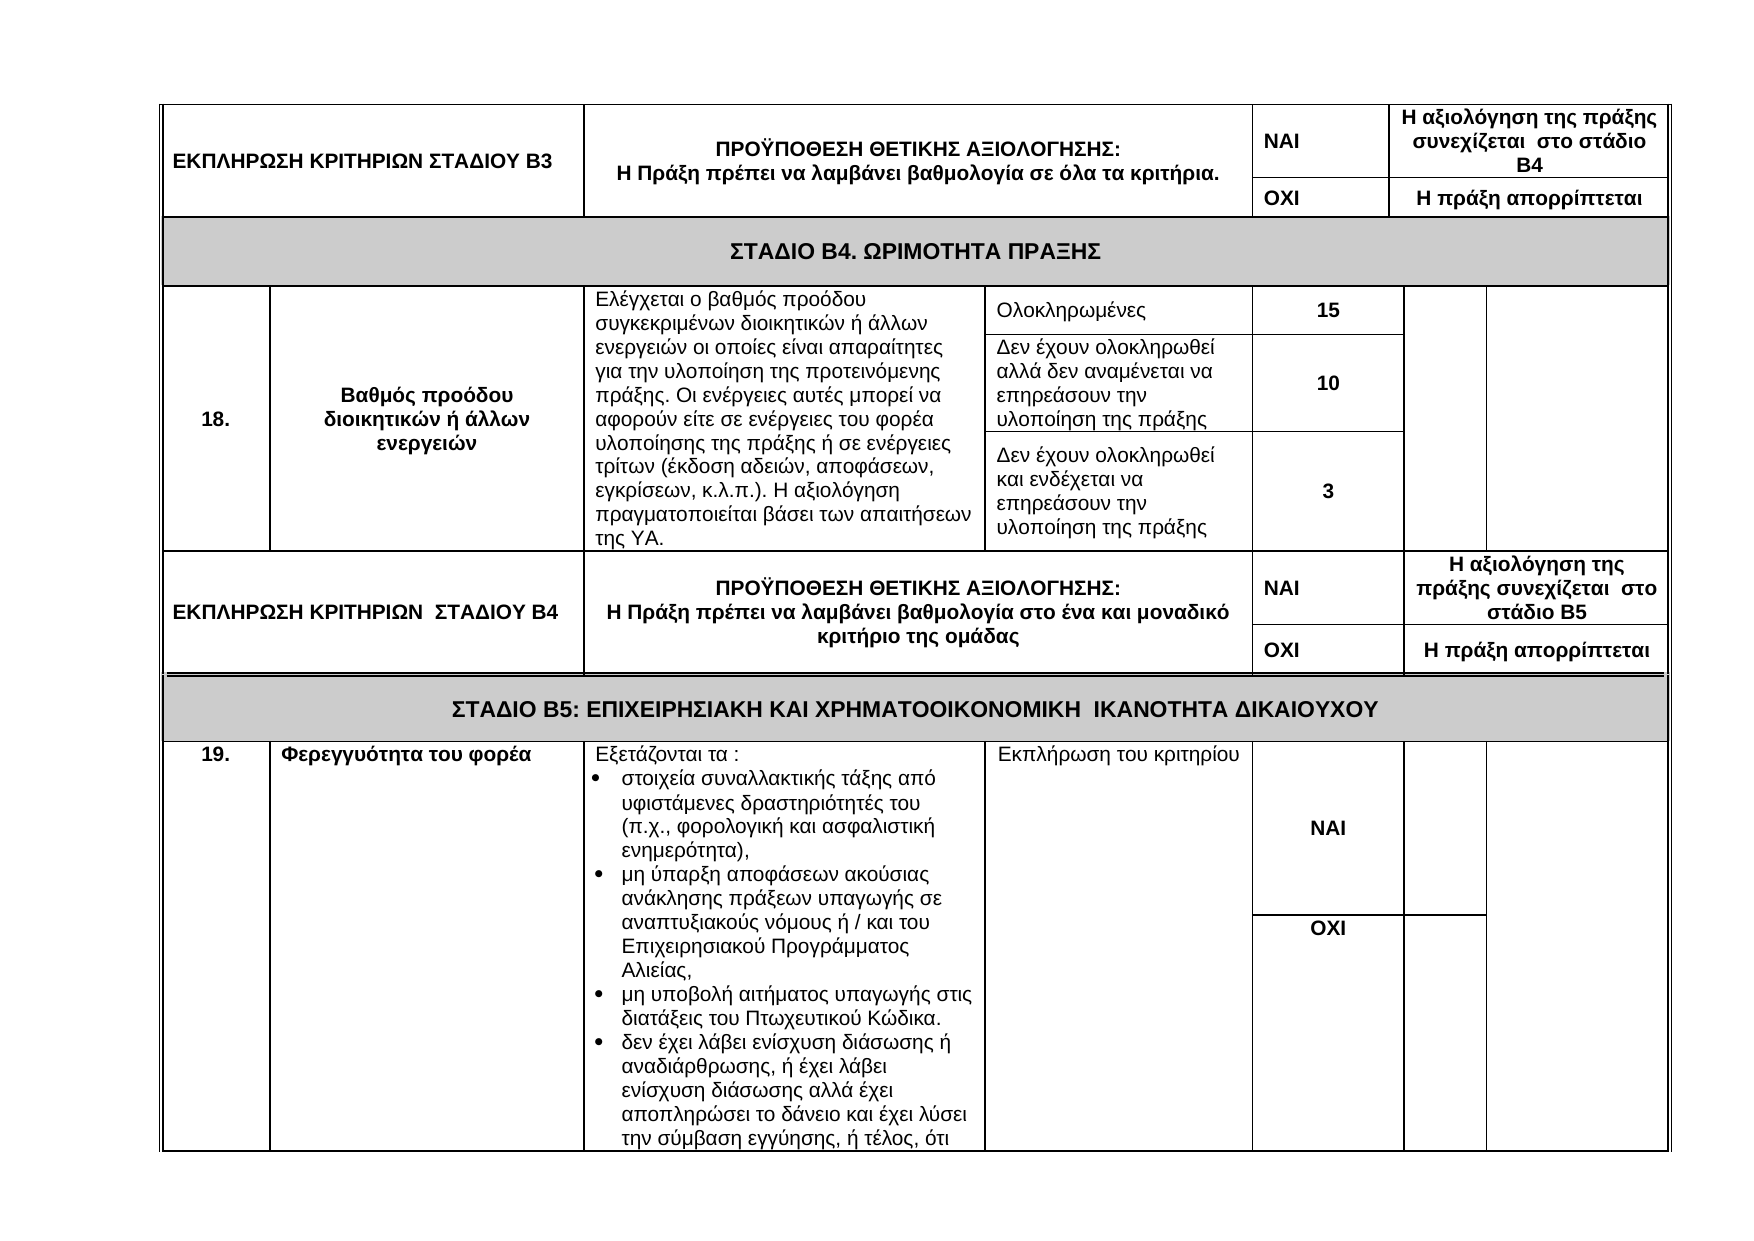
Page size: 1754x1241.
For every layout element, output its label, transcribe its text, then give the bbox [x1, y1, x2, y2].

table_cell ΟΧΙ [1253, 916, 1403, 1150]
table_cell ΝΑΙ [1253, 105, 1388, 177]
table_cell Δεν έχουν ολοκληρωθεί και ενδέχεται να επηρεάσουν την υλοποίηση της πράξης [986, 432, 1252, 550]
table_cell 3 [1253, 432, 1403, 550]
table_cell ΕΚΠΛΗΡΩΣΗ ΚΡΙΤΗΡΙΩΝ ΣΤΑΔΙΟΥ Β4 [164, 552, 583, 672]
table_cell 19. [164, 742, 269, 1150]
table_cell 10 [1253, 335, 1403, 431]
table_cell ΟΧΙ [1253, 625, 1403, 672]
table_cell Εκπλήρωση του κριτηρίου [986, 742, 1252, 1150]
table_cell ΕΚΠΛΗΡΩΣΗ ΚΡΙΤΗΡΙΩΝ ΣΤΑΔΙΟΥ Β3 [164, 105, 583, 216]
table_cell Η αξιολόγηση της πράξης συνεχίζεται στο στάδιο Β4 [1390, 105, 1667, 177]
table_cell Ολοκληρωμένες [986, 287, 1252, 333]
table_cell ΝΑΙ [1253, 552, 1403, 623]
table_cell ΣΤΑΔΙΟ Β5: ΕΠΙΧΕΙΡΗΣΙΑΚΗ ΚΑΙ ΧΡΗΜΑΤΟΟΙΚΟΝΟΜΙΚΗ ΙΚΑΝΟΤΗΤΑ ΔΙΚΑΙΟΥΧΟΥ [161, 672, 1670, 741]
table_cell ΟΧΙ [1253, 178, 1388, 216]
table_cell Βαθμός προόδου διοικητικών ή άλλων ενεργειών [271, 287, 583, 550]
table_cell [1405, 916, 1486, 1150]
table_cell ΝΑΙ [1253, 742, 1403, 914]
table_cell [1487, 287, 1667, 550]
table_cell 18. [164, 287, 269, 550]
table_cell Η πράξη απορρίπτεται [1390, 178, 1667, 216]
table_cell Η αξιολόγηση της πράξης συνεχίζεται στο στάδιο Β5 [1405, 552, 1667, 623]
table_cell [1487, 742, 1667, 1150]
table_cell Εξετάζονται τα : στοιχεία συναλλακτικής τάξης από υφιστάμενες δραστηριότητές του (π.χ., φορολογική και ασφαλιστική ενημερότητα), μη ύπαρξη αποφάσεων ακούσιας ανάκλησης πράξεων υπαγωγής σε αναπτυξιακούς νόμους ή / και του Επιχειρησιακού Προγράμματος Αλιείας, μη υποβολή αιτήματος υπαγωγής στις διατάξεις του Πτωχευτικού Κώδικα. δεν έχει λάβει ενίσχυση διάσωσης ή αναδιάρθρωσης, ή έχει λάβει ενίσχυση διάσωσης αλλά έχει αποπληρώσει το δάνειο και έχει λύσει την σύμβαση εγγύησης, ή τέλος, ότι έχει λάβει ενίσχυση αναδιάρθρωσης η οποία έχει ολοκληρωθεί. [585, 742, 984, 1150]
table_cell Ελέγχεται ο βαθμός προόδου συγκεκριμένων διοικητικών ή άλλων ενεργειών οι οποίες είναι απαραίτητες για την υλοποίηση της προτεινόμενης πράξης. Οι ενέργειες αυτές μπορεί να αφορούν είτε σε ενέργειες του φορέα υλοποίησης της πράξης ή σε ενέργειες τρίτων (έκδοση αδειών, αποφάσεων, εγκρίσεων, κ.λ.π.). Η αξιολόγηση πραγματοποιείται βάσει των απαιτήσεων της ΥΑ. [585, 287, 984, 550]
table_cell Φερεγγυότητα του φορέα [271, 742, 583, 1150]
table_cell 15 [1253, 287, 1403, 333]
table_cell ΠΡΟΫΠΟΘΕΣΗ ΘΕΤΙΚΗΣ ΑΞΙΟΛΟΓΗΣΗΣ: H Πράξη πρέπει να λαμβάνει βαθμολογία σε όλα τα κριτήρια. [585, 105, 1252, 216]
table_cell [1405, 742, 1486, 914]
table_cell Η πράξη απορρίπτεται [1405, 625, 1667, 672]
table_cell [1405, 287, 1486, 550]
table_cell Δεν έχουν ολοκληρωθεί αλλά δεν αναμένεται να επηρεάσουν την υλοποίηση της πράξης [986, 335, 1252, 431]
table_cell ΠΡΟΫΠΟΘΕΣΗ ΘΕΤΙΚΗΣ ΑΞΙΟΛΟΓΗΣΗΣ: H Πράξη πρέπει να λαμβάνει βαθμολογία στο ένα και μοναδικό κριτήριο της ομάδας [585, 552, 1252, 672]
table_cell ΣΤΑΔΙΟ Β4. ΩΡΙΜΟΤΗΤΑ ΠΡΑΞΗΣ [164, 218, 1667, 285]
